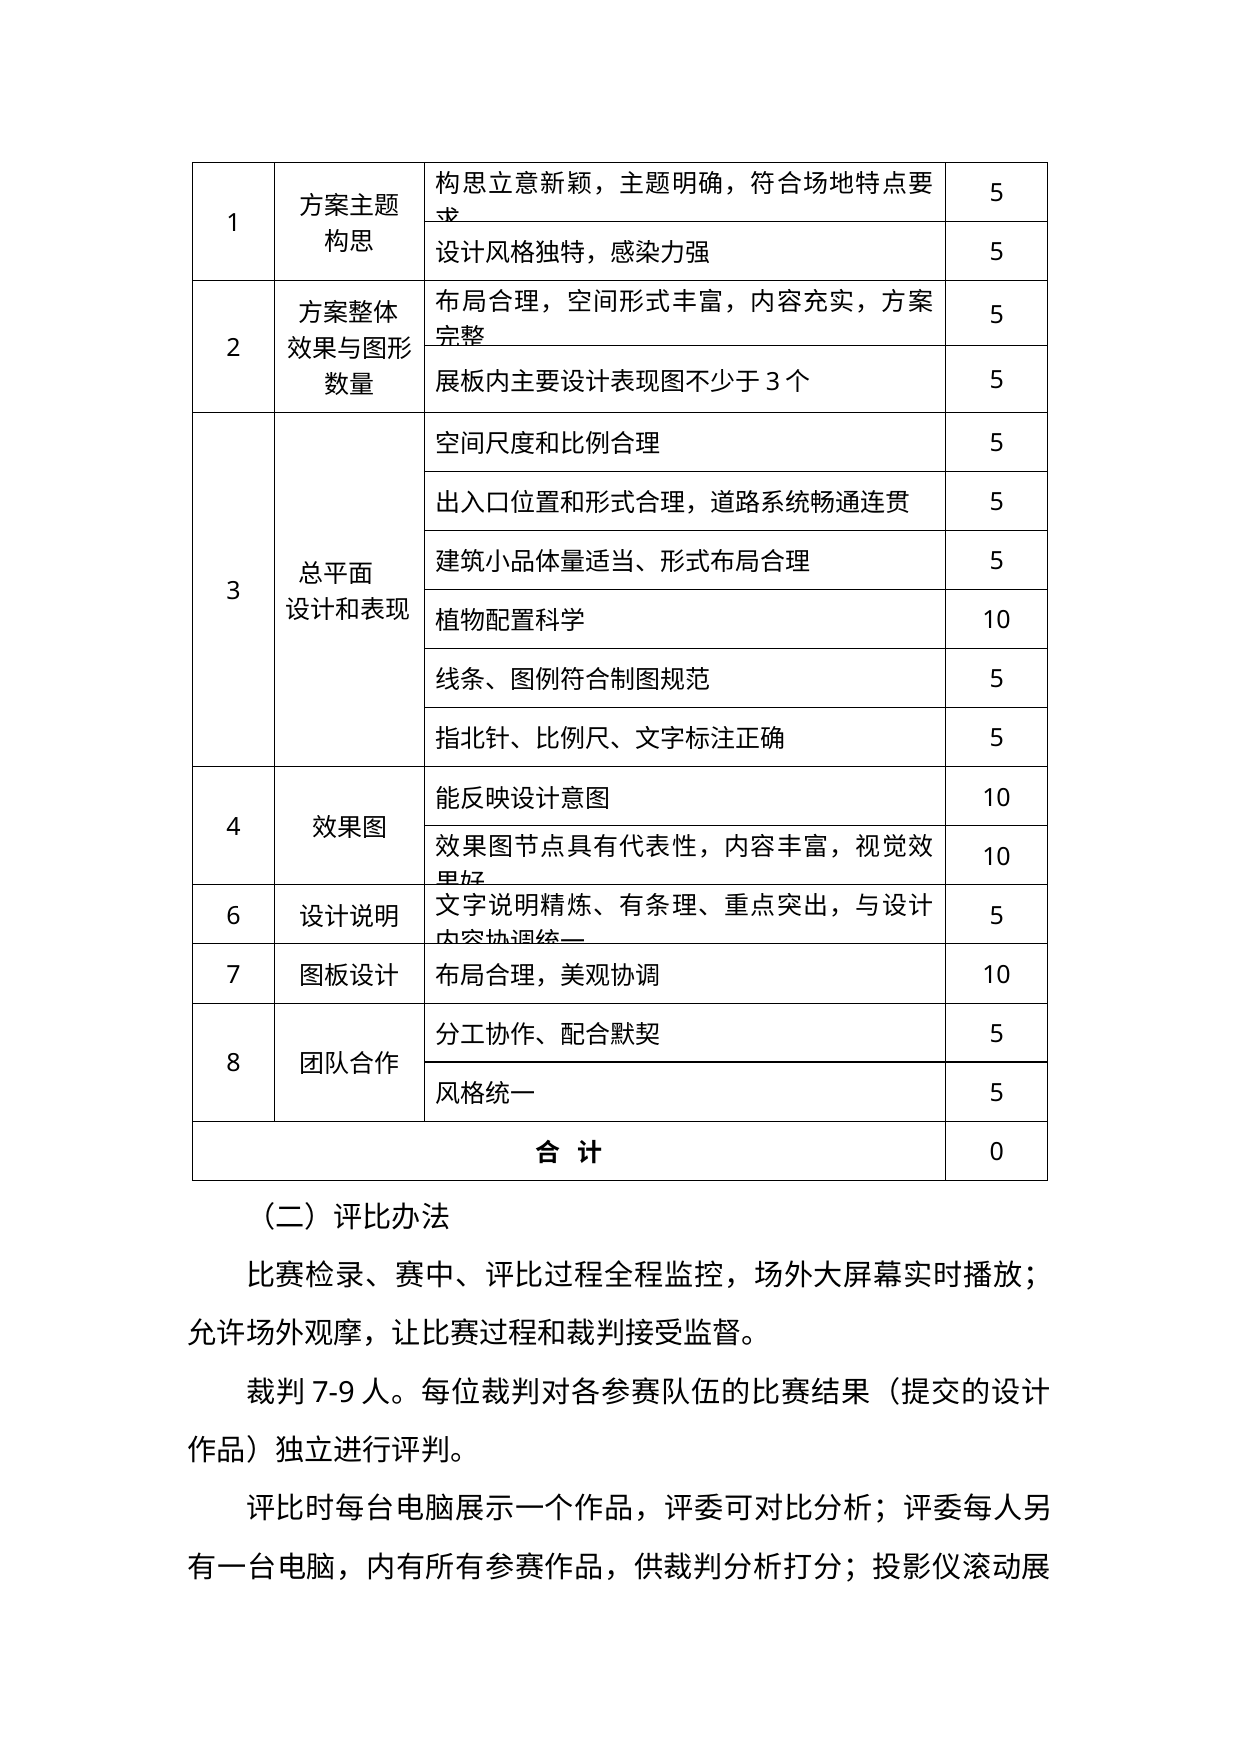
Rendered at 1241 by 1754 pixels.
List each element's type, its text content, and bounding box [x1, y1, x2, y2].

table_cell 方案主题 构思 [275, 163, 424, 280]
table_cell 5 [946, 708, 1047, 766]
table_cell 1 [193, 163, 274, 280]
table_cell 文字说明精炼、有条理、重点突出，与设计内容协调统一 [425, 885, 945, 943]
table_cell 风格统一 [425, 1063, 945, 1121]
table_cell 2 [193, 281, 274, 412]
table_cell 8 [193, 1004, 274, 1121]
table_cell 效果图 [275, 767, 424, 884]
text 比赛检录、赛中、评比过程全程监控，场外大屏幕实时播放；允许场外观摩，让比赛过程和裁判接受监督。 [187, 1239, 1053, 1356]
table_cell 10 [946, 767, 1047, 825]
table_cell 5 [946, 346, 1047, 412]
table_cell 5 [946, 281, 1047, 345]
table_cell 10 [946, 944, 1047, 1002]
table_cell 7 [193, 944, 274, 1002]
table_cell 10 [946, 826, 1047, 884]
table_cell 合 计 [193, 1122, 945, 1179]
table_cell 5 [946, 163, 1047, 221]
table_cell 4 [193, 767, 274, 884]
table_cell 总平面 设计和表现 [275, 413, 424, 766]
table_cell 指北针、比例尺、文字标注正确 [425, 708, 945, 766]
table_cell 效果图节点具有代表性，内容丰富，视觉效果好 [425, 826, 945, 884]
table_cell 5 [946, 649, 1047, 707]
table_cell 5 [946, 885, 1047, 943]
table_cell 3 [193, 413, 274, 766]
table_cell 团队合作 [275, 1004, 424, 1121]
text 裁判7-9人。每位裁判对各参赛队伍的比赛结果（提交的设计作品）独立进行评判。 [187, 1356, 1053, 1472]
table_cell 展板内主要设计表现图不少于3个 [425, 346, 945, 412]
table_cell 5 [946, 1004, 1047, 1061]
table_cell 出入口位置和形式合理，道路系统畅通连贯 [425, 472, 945, 530]
table_cell 分工协作、配合默契 [425, 1004, 945, 1061]
table_cell 植物配置科学 [425, 590, 945, 648]
table_cell 能反映设计意图 [425, 767, 945, 825]
table_cell 布局合理，美观协调 [425, 944, 945, 1002]
table_cell 构思立意新颖，主题明确，符合场地特点要求 [425, 163, 945, 221]
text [187, 1472, 1053, 1589]
table_cell 10 [946, 590, 1047, 648]
table_cell 5 [946, 531, 1047, 589]
table_cell 5 [946, 1063, 1047, 1121]
table_cell 建筑小品体量适当、形式布局合理 [425, 531, 945, 589]
table_cell 线条、图例符合制图规范 [425, 649, 945, 707]
table_cell 100 [946, 1122, 1047, 1179]
table_cell 布局合理，空间形式丰富，内容充实，方案完整 [425, 281, 945, 345]
table_cell 图板设计 [275, 944, 424, 1002]
text （二）评比办法 [187, 1181, 1053, 1239]
table_cell 设计说明 [275, 885, 424, 943]
table_cell 设计风格独特，感染力强 [425, 222, 945, 280]
table_cell 6 [193, 885, 274, 943]
table_cell 5 [946, 413, 1047, 471]
table_cell 5 [946, 222, 1047, 280]
table_cell 5 [946, 472, 1047, 530]
table_cell 方案整体 效果与图形数量 [275, 281, 424, 412]
table_cell 空间尺度和比例合理 [425, 413, 945, 471]
